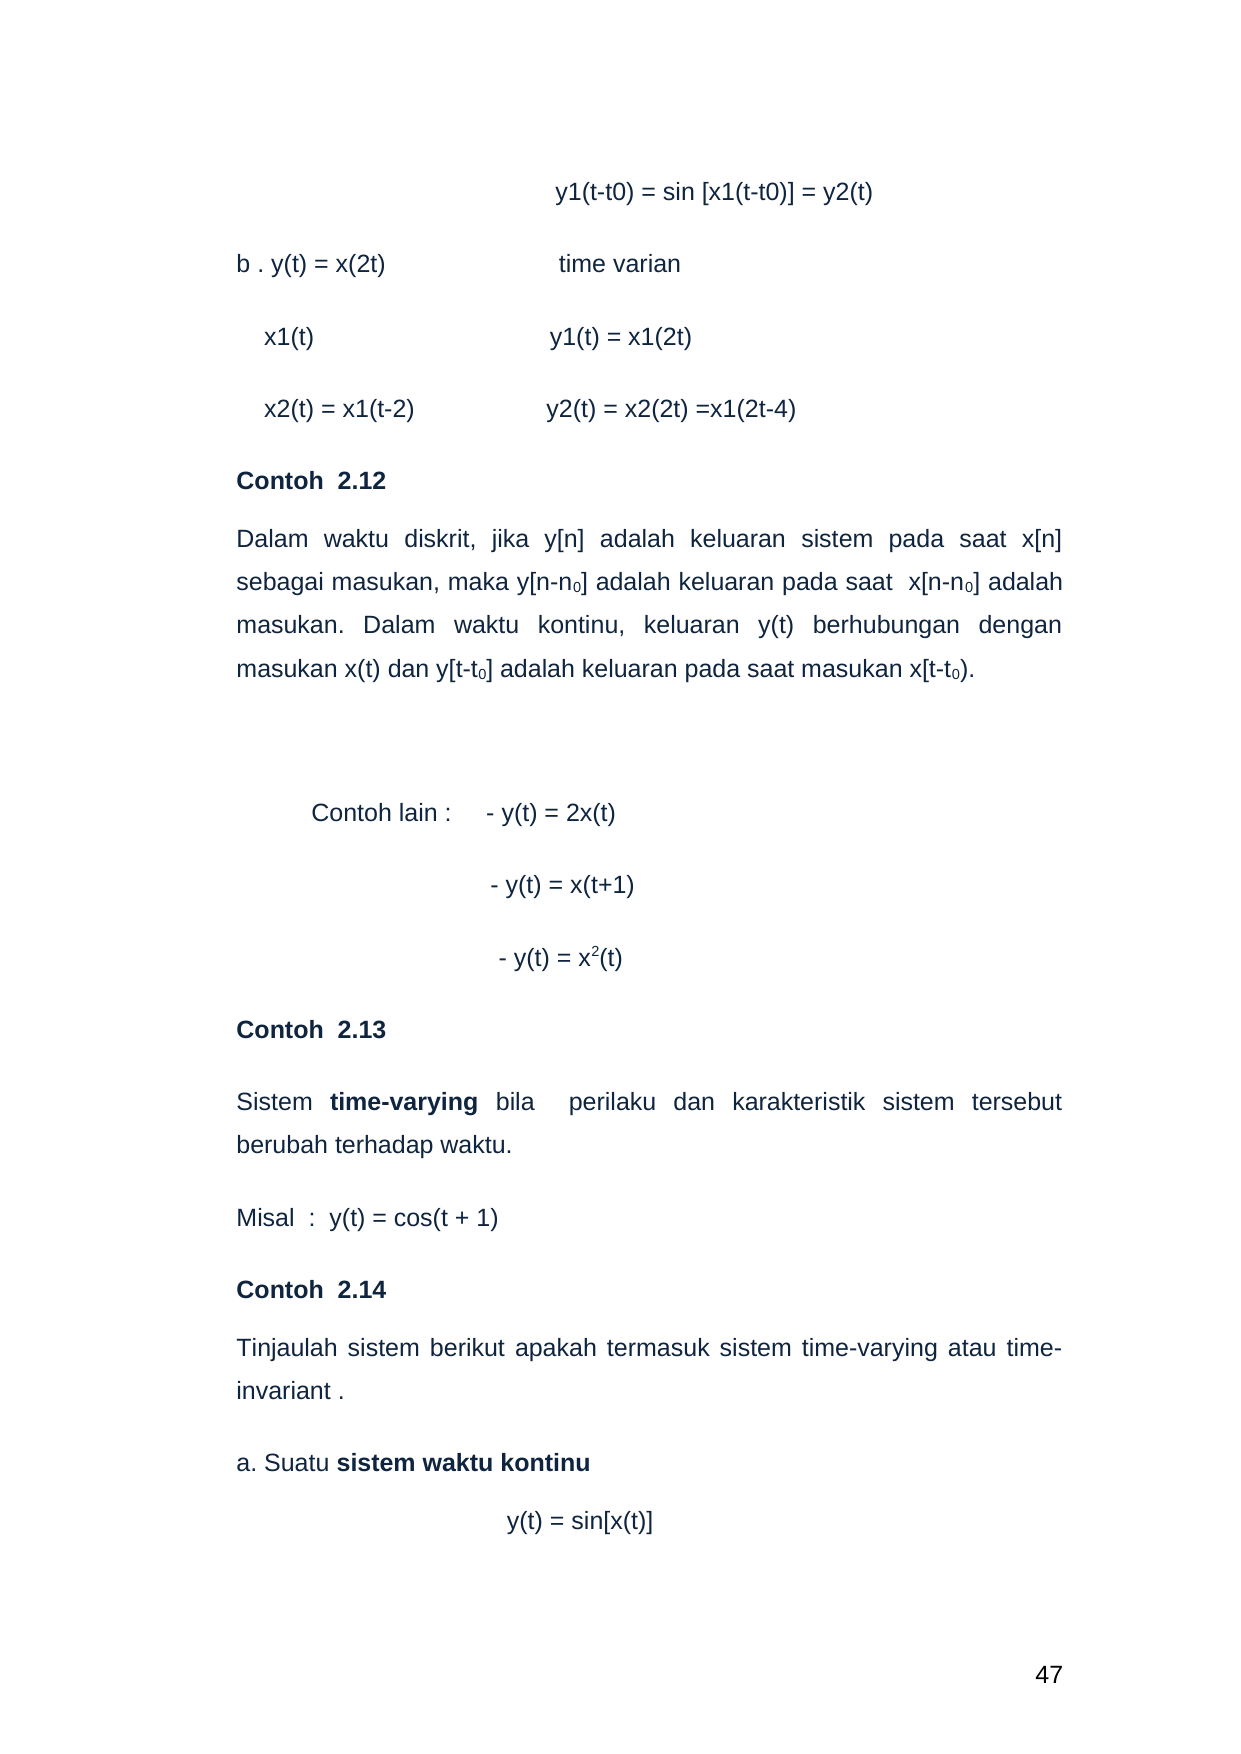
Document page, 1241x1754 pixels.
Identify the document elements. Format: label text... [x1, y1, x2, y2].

text Contoh lain : - y(t) = 2x(t) [311, 798, 1063, 827]
text x1(t) y1(t) = x1(2t) [236, 322, 1063, 351]
text - y(t) = x(t+1) [311, 871, 1063, 899]
text b . y(t) = x(2t) time varian [236, 249, 1063, 278]
text a. Suatu sistem waktu kontinu [236, 1448, 1063, 1477]
text Contoh 2.12 [236, 466, 1063, 495]
text - y(t) = x2(t) [311, 943, 1063, 972]
text Tinjaulah sistem berikut apakah termasuk sistem time-varying atau time-invariant . [236, 1333, 1063, 1405]
text x2(t) = x1(t-2) y2(t) = x2(2t) =x1(2t-4) [236, 394, 1063, 423]
text Contoh 2.13 [236, 1015, 1063, 1044]
text Dalam waktu diskrit, jika y[n] adalah keluaran sistem pada saat x[n] sebagai masukan, maka y[n-n0] adalah keluaran pada saat x[n-n0] adalah masukan. Dalam waktu kontinu, keluaran y(t) berhubungan dengan masukan x(t) dan y[t-t0] adalah keluaran pada saat masukan x[t-t0). [236, 524, 1063, 682]
text Misal : y(t) = cos(t + 1) [236, 1203, 1063, 1232]
text y(t) = sin[x(t)] [236, 1506, 1063, 1535]
text Contoh 2.14 [236, 1275, 1063, 1304]
text Sistem time-varying bila perilaku dan karakteristik sistem tersebut berubah terhadap waktu. [236, 1087, 1063, 1159]
text y1(t-t0) = sin [x1(t-t0)] = y2(t) [236, 177, 1063, 206]
